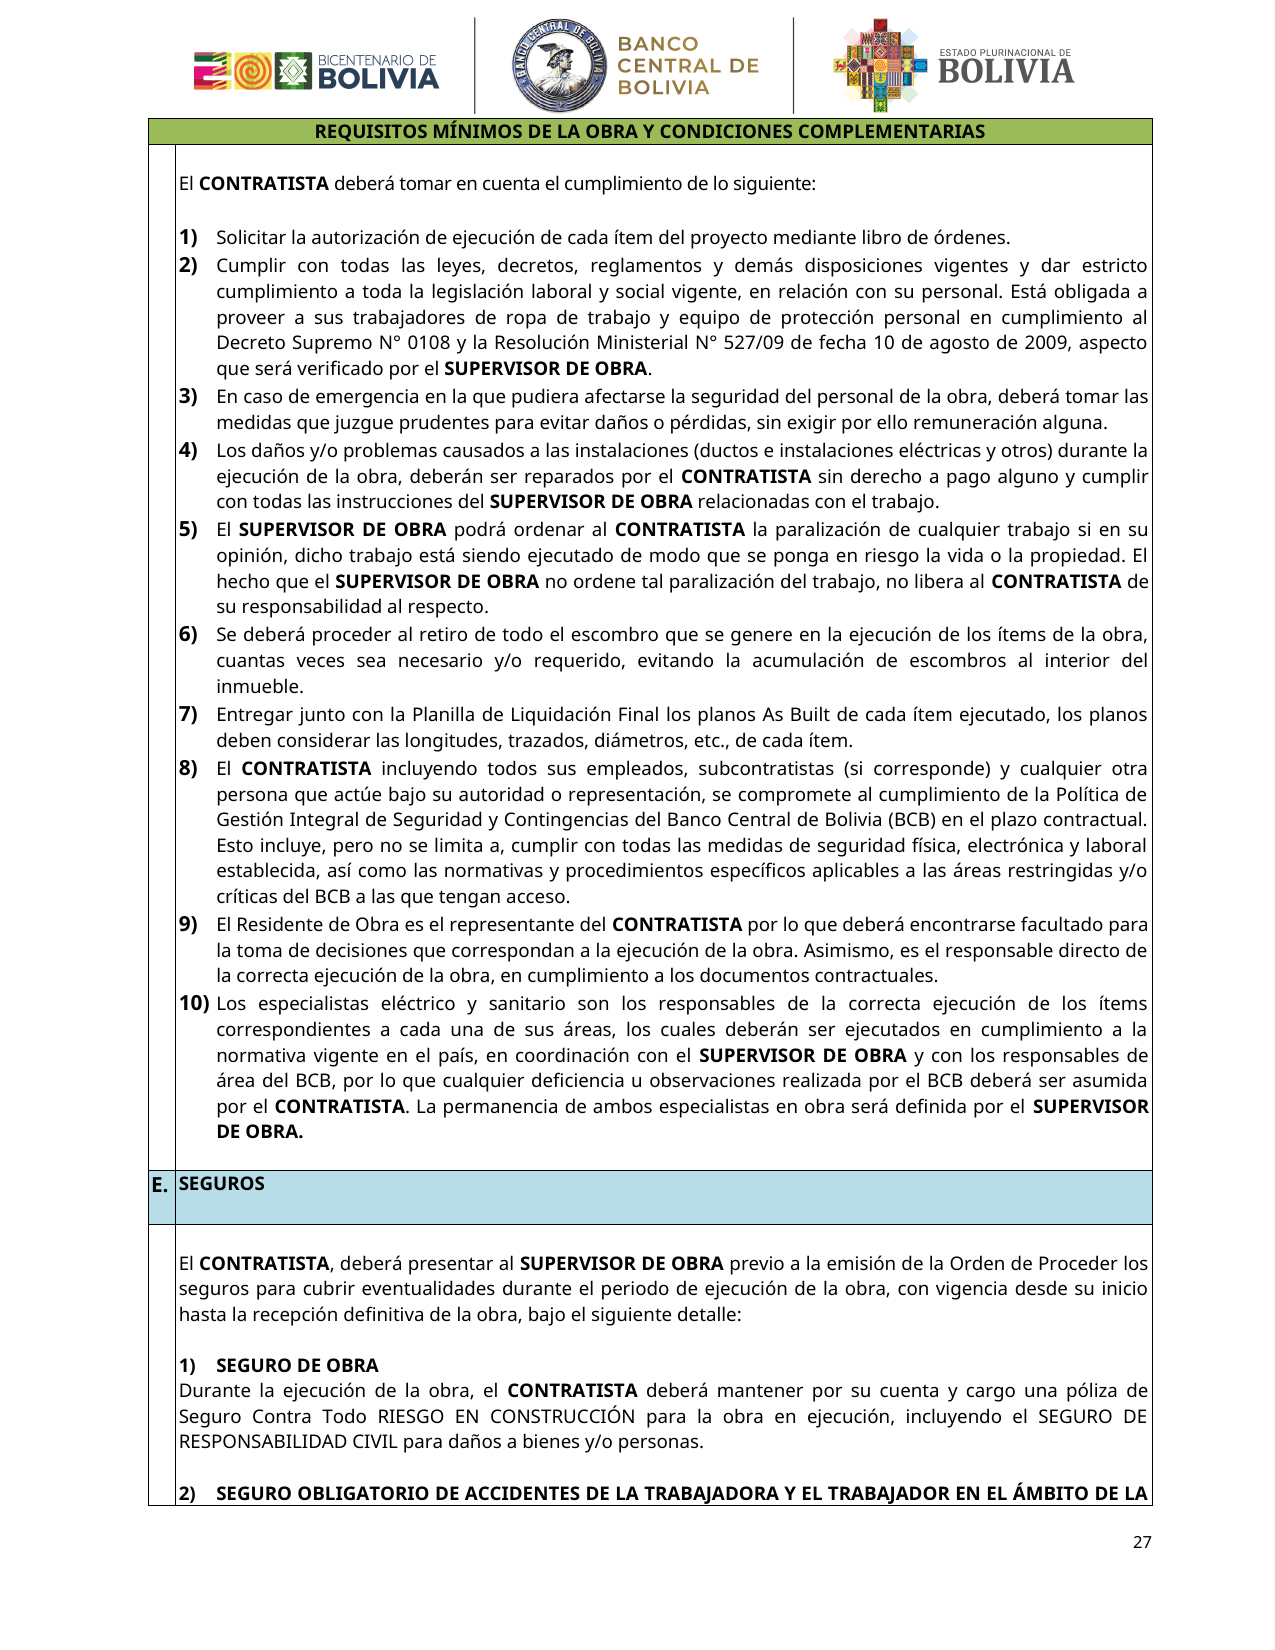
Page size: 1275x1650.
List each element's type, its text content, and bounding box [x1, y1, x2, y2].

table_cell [176, 1225, 1152, 1505]
table_cell El CONTRATISTA deberá tomar en cuenta el cumplimiento de lo siguiente: Solicitar la autorización de ejecución de cada ítem del proyecto mediante libro de órdenes. Cumplir con todas las leyes, decretos, reglamentos y demás disposiciones vigentes y dar estricto cumplimiento a toda la legislación laboral y social vigente, en relación con su personal. Está obligada a proveer a sus trabajadores de ropa de trabajo y equipo de protección personal en cumplimiento al Decreto Supremo N° 0108 y la Resolución Ministerial N° 527/09 de fecha 10 de agosto de 2009, aspecto que será verificado por el SUPERVISOR DE OBRA. En caso de emergencia en la que pudiera afectarse la seguridad del personal de la obra, deberá tomar las medidas que juzgue prudentes para evitar daños o pérdidas, sin exigir por ello remuneración alguna. Los daños y/o problemas causados a las instalaciones (ductos e instalaciones eléctricas y otros) durante la ejecución de la obra, deberán ser reparados por el CONTRATISTA sin derecho a pago alguno y cumplir con todas las instrucciones del SUPERVISOR DE OBRA relacionadas con el trabajo. El SUPERVISOR DE OBRA podrá ordenar al CONTRATISTA la paralización de cualquier trabajo si en su opinión, dicho trabajo está siendo ejecutado de modo que se ponga en riesgo la vida o la propiedad. El hecho que el SUPERVISOR DE OBRA no ordene tal paralización del trabajo, no libera al CONTRATISTA de su responsabilidad al respecto. Se deberá proceder al retiro de todo el escombro que se genere en la ejecución de los ítems de la obra, cuantas veces sea necesario y/o requerido, evitando la acumulación de escombros al interior del inmueble. Entregar junto con la Planilla de Liquidación Final los planos As Built de cada ítem ejecutado, los planos deben considerar las longitudes, trazados, diámetros, etc., de cada ítem. El CONTRATISTA incluyendo todos sus empleados, subcontratistas (si corresponde) y cualquier otra persona que actúe bajo su autoridad o representación, se compromete al cumplimiento de la Política de Gestión Integral de Seguridad y Contingencias del Banco Central de Bolivia (BCB) en el plazo contractual. Esto incluye, pero no se limita a, cumplir con todas las medidas de seguridad física, electrónica y laboral establecida, así como las normativas y procedimientos específicos aplicables a las áreas restringidas y/o críticas del BCB a las que tengan acceso. El Residente de Obra es el representante del CONTRATISTA por lo que deberá encontrarse facultado para la toma de decisiones que correspondan a la ejecución de la obra. Asimismo, es el responsable directo de la correcta ejecución de la obra, en cumplimiento a los documentos contractuales. Los especialistas eléctrico y sanitario son los responsables de la correcta ejecución de los ítems correspondientes a cada una de sus áreas, los cuales deberán ser ejecutados en cumplimiento a la normativa vigente en el país, en coordinación con el SUPERVISOR DE OBRA y con los responsables de área del BCB, por lo que cualquier deficiencia u observaciones realizada por el BCB deberá ser asumida por el CONTRATISTA. La permanencia de ambos especialistas en obra será definida por el SUPERVISOR DE OBRA. [176, 145, 1152, 1170]
table_cell [149, 1171, 175, 1224]
picture [0, 1, 1272, 117]
table_cell [149, 1225, 175, 1505]
table_cell [149, 145, 175, 1170]
table_cell SEGUROS [176, 1171, 1152, 1224]
table_header REQUISITOS MÍNIMOS DE LA OBRA Y CONDICIONES COMPLEMENTARIAS [149, 119, 1152, 144]
